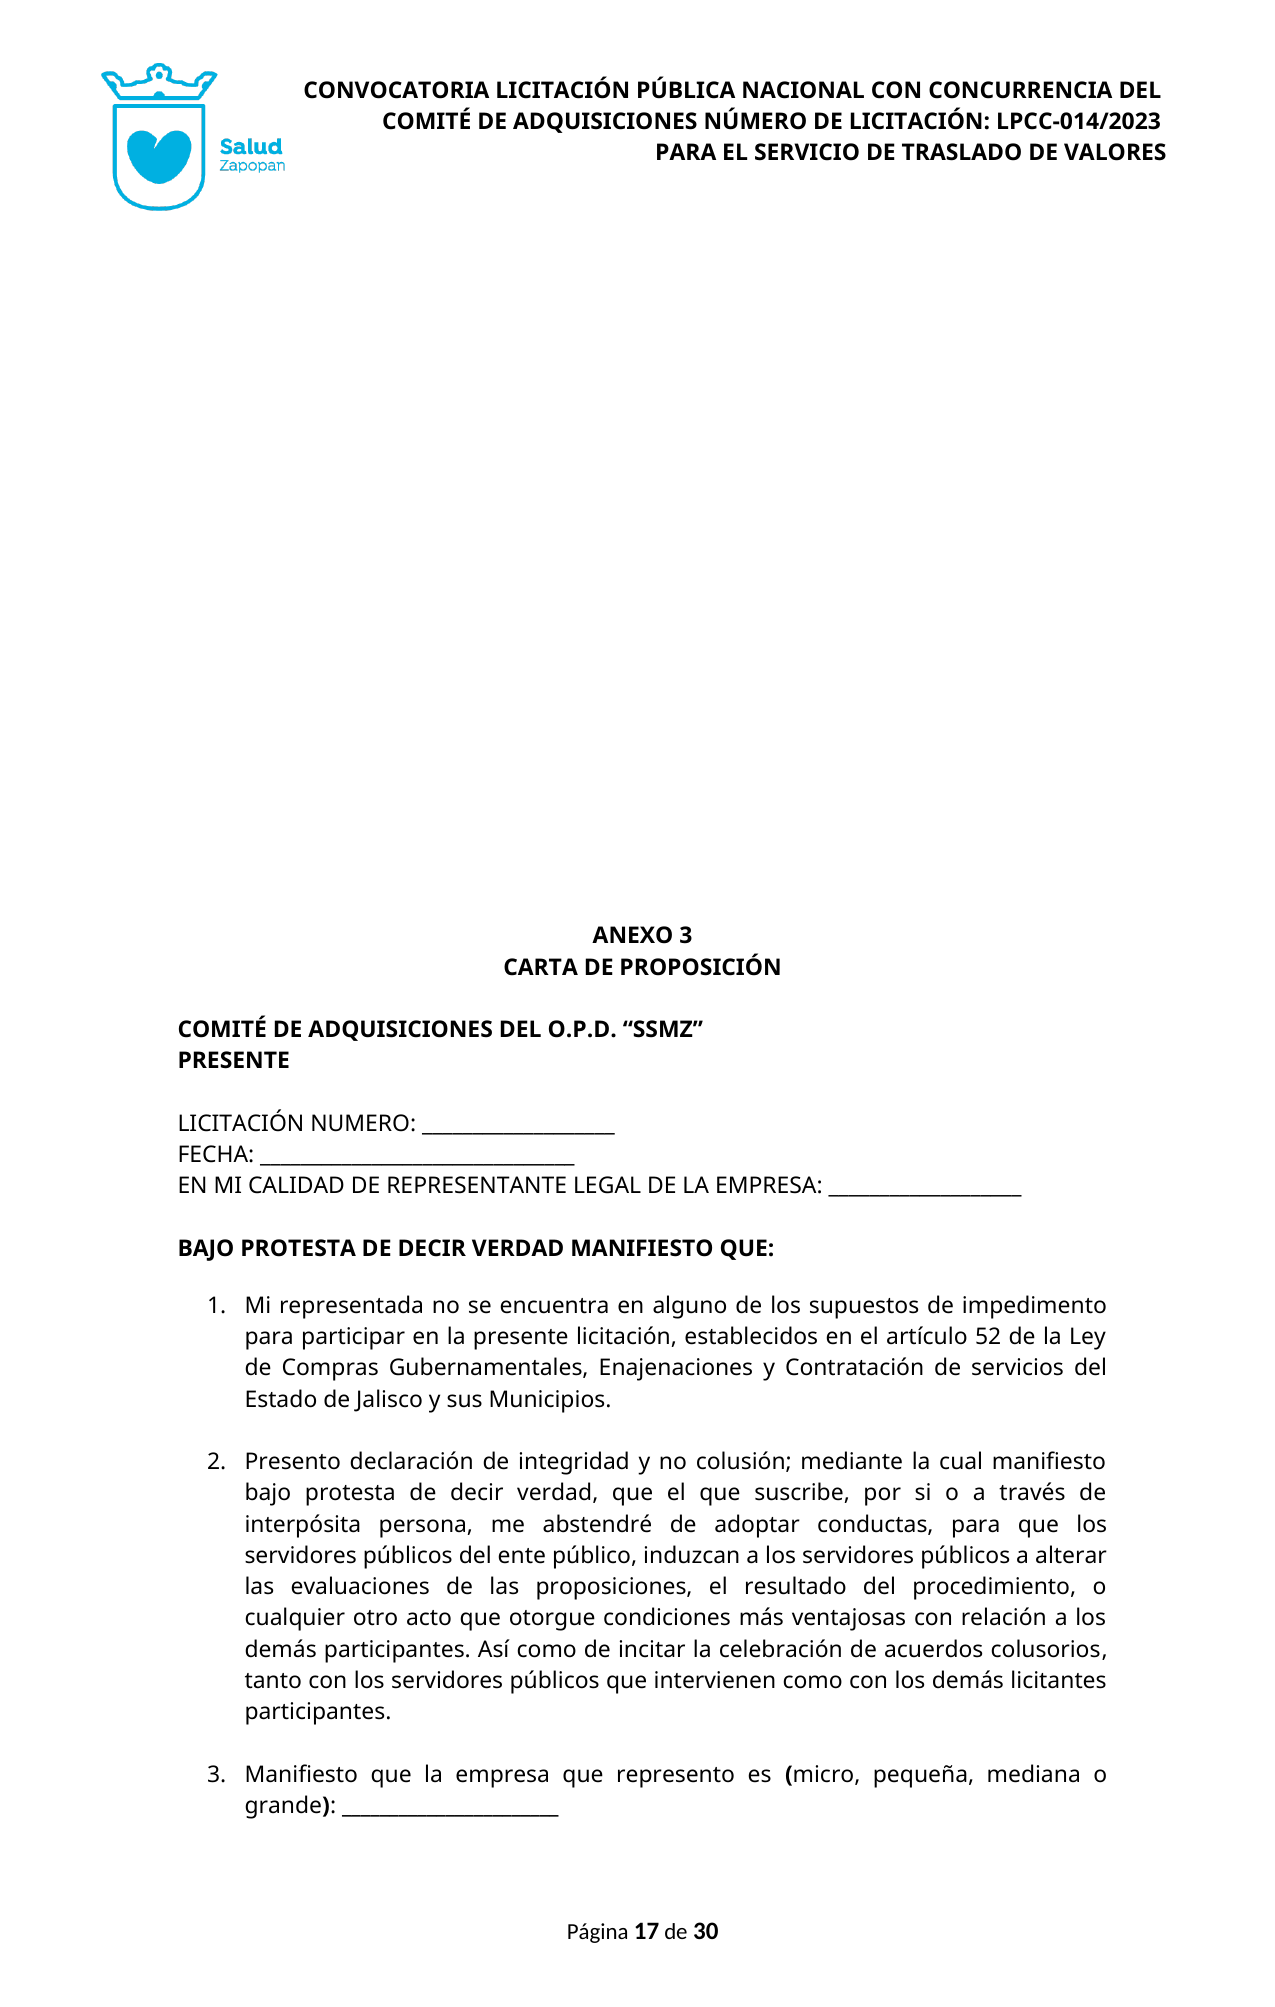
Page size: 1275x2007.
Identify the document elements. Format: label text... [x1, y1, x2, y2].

list Mi representada no se encuentra en alguno de los supuestos de impedimento para participar en la presente licitación, establecidos en el artículo 52 de la Ley de Compras Gubernamentales, Enajenaciones y Contratación de servicios del Estado de Jalisco y sus Municipios. [207, 1289, 1107, 1414]
text CARTA DE PROPOSICIÓN [177, 951, 1107, 982]
text EN MI CALIDAD DE REPRESENTANTE LEGAL DE LA EMPRESA: ___________________ [177, 1169, 1107, 1201]
text BAJO PROTESTA DE DECIR VERDAD MANIFIESTO QUE: [177, 1232, 1107, 1263]
text PRESENTE [177, 1044, 1107, 1076]
text ANEXO 3 [177, 919, 1107, 951]
picture [97, 63, 290, 220]
text FECHA: _______________________________ [177, 1138, 1107, 1169]
list Manifiesto que la empresa que represento es (micro, pequeña, mediana o grande): _______________________ [207, 1757, 1107, 1820]
list Presento declaración de integridad y no colusión; mediante la cual manifiesto bajo protesta de decir verdad, que el que suscribe, por si o a través de interpósita persona, me abstendré de adoptar conductas, para que los servidores públicos del ente público, induzcan a los servidores públicos a alterar las evaluaciones de las proposiciones, el resultado del procedimiento, o cualquier otro acto que otorgue condiciones más ventajosas con relación a los demás participantes. Así como de incitar la celebración de acuerdos colusorios, tanto con los servidores públicos que intervienen como con los demás licitantes participantes. [207, 1445, 1107, 1726]
picture [108, 67, 211, 95]
text LICITACIÓN NUMERO: ___________________ [177, 1107, 1107, 1138]
text COMITÉ DE ADQUISICIONES DEL O.P.D. “SSMZ” [177, 1013, 1107, 1044]
